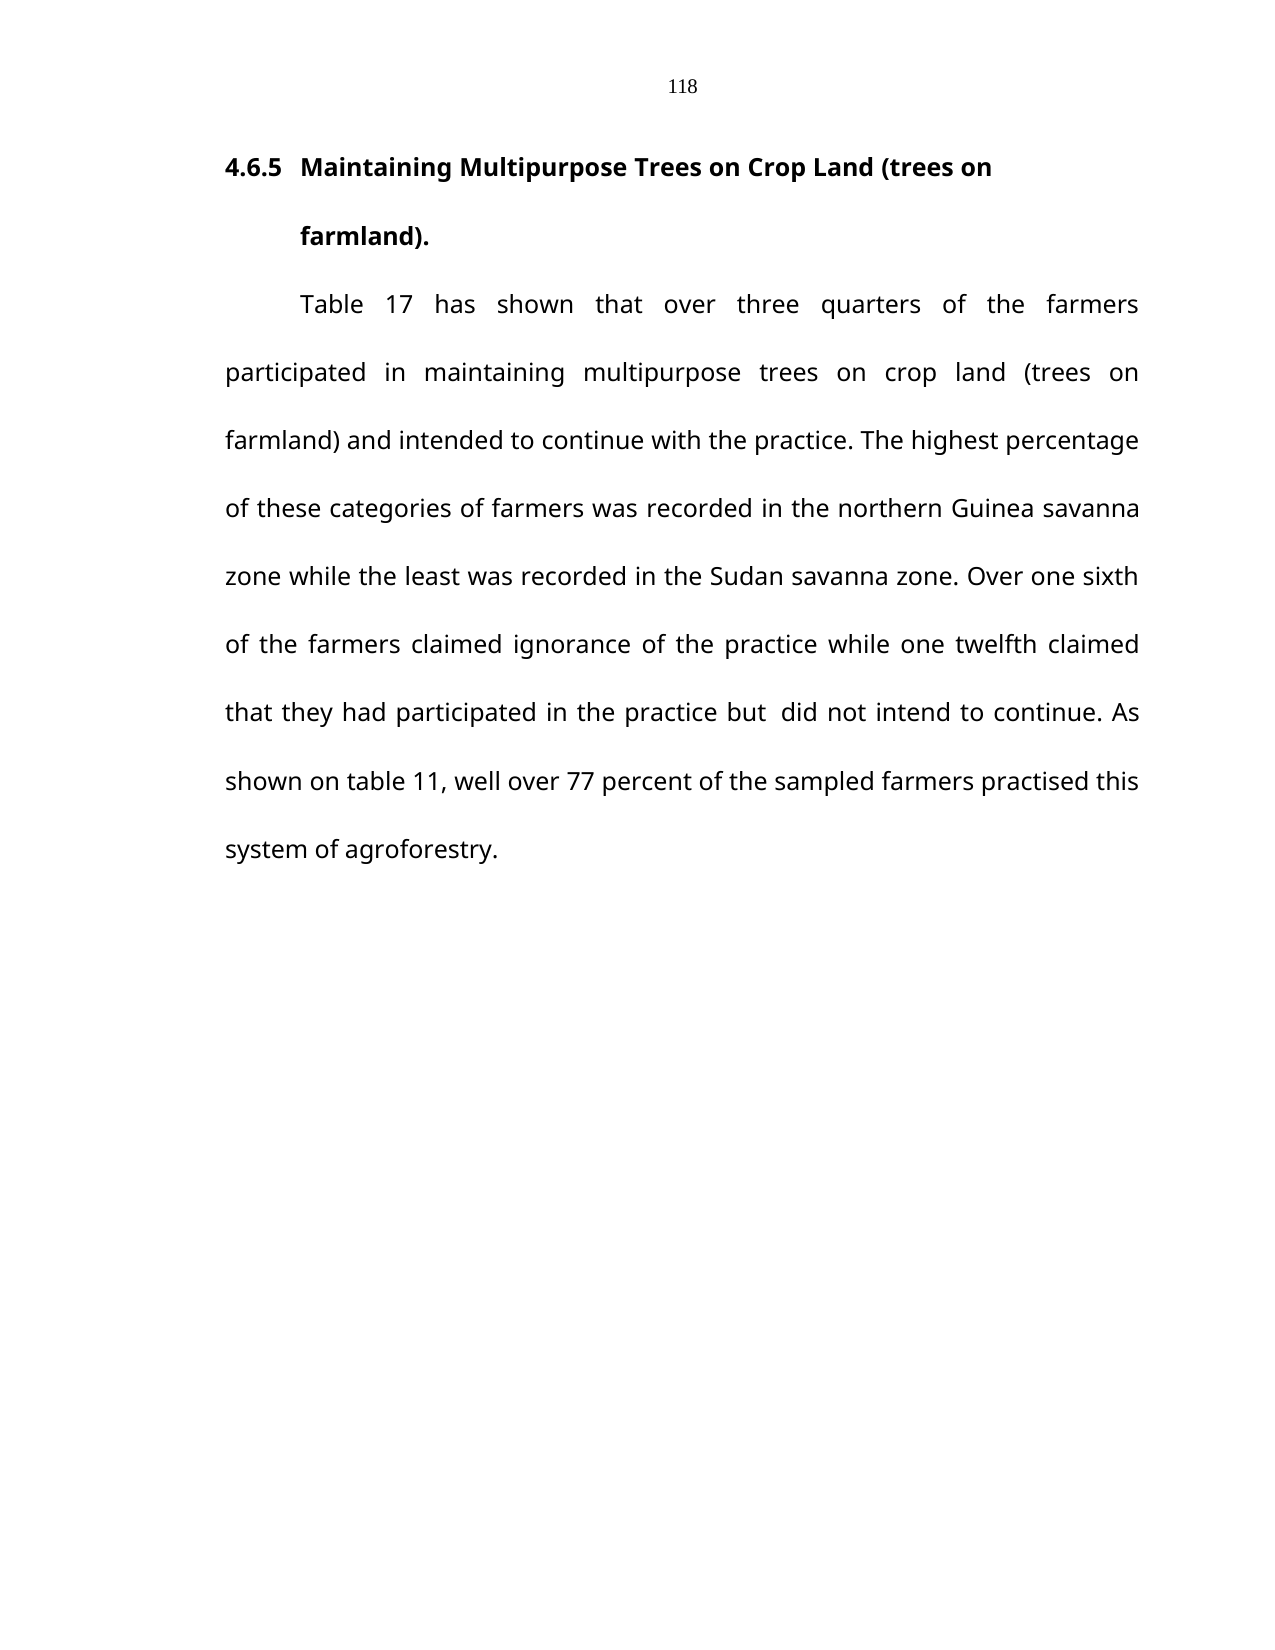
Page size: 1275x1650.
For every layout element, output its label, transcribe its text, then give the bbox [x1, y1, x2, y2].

text Table 17 has shown that over three quarters of the farmers participated in maintaining multipurpose trees on crop land (trees on farmland) and intended to continue with the practice. The highest percentage of these categories of farmers was recorded in the northern Guinea savanna zone while the least was recorded in the Sudan savanna zone. Over one sixth of the farmers claimed ignorance of the practice while one twelfth claimed that they had participated in the practice but did not intend to continue. As shown on table 11, well over 77 percent of the sampled farmers practised this system of agroforestry. [225, 286, 1140, 865]
text 118 [213, 74, 1152, 98]
subtitle Maintaining Multipurpose Trees on Crop Land (trees on farmland). [225, 150, 992, 252]
